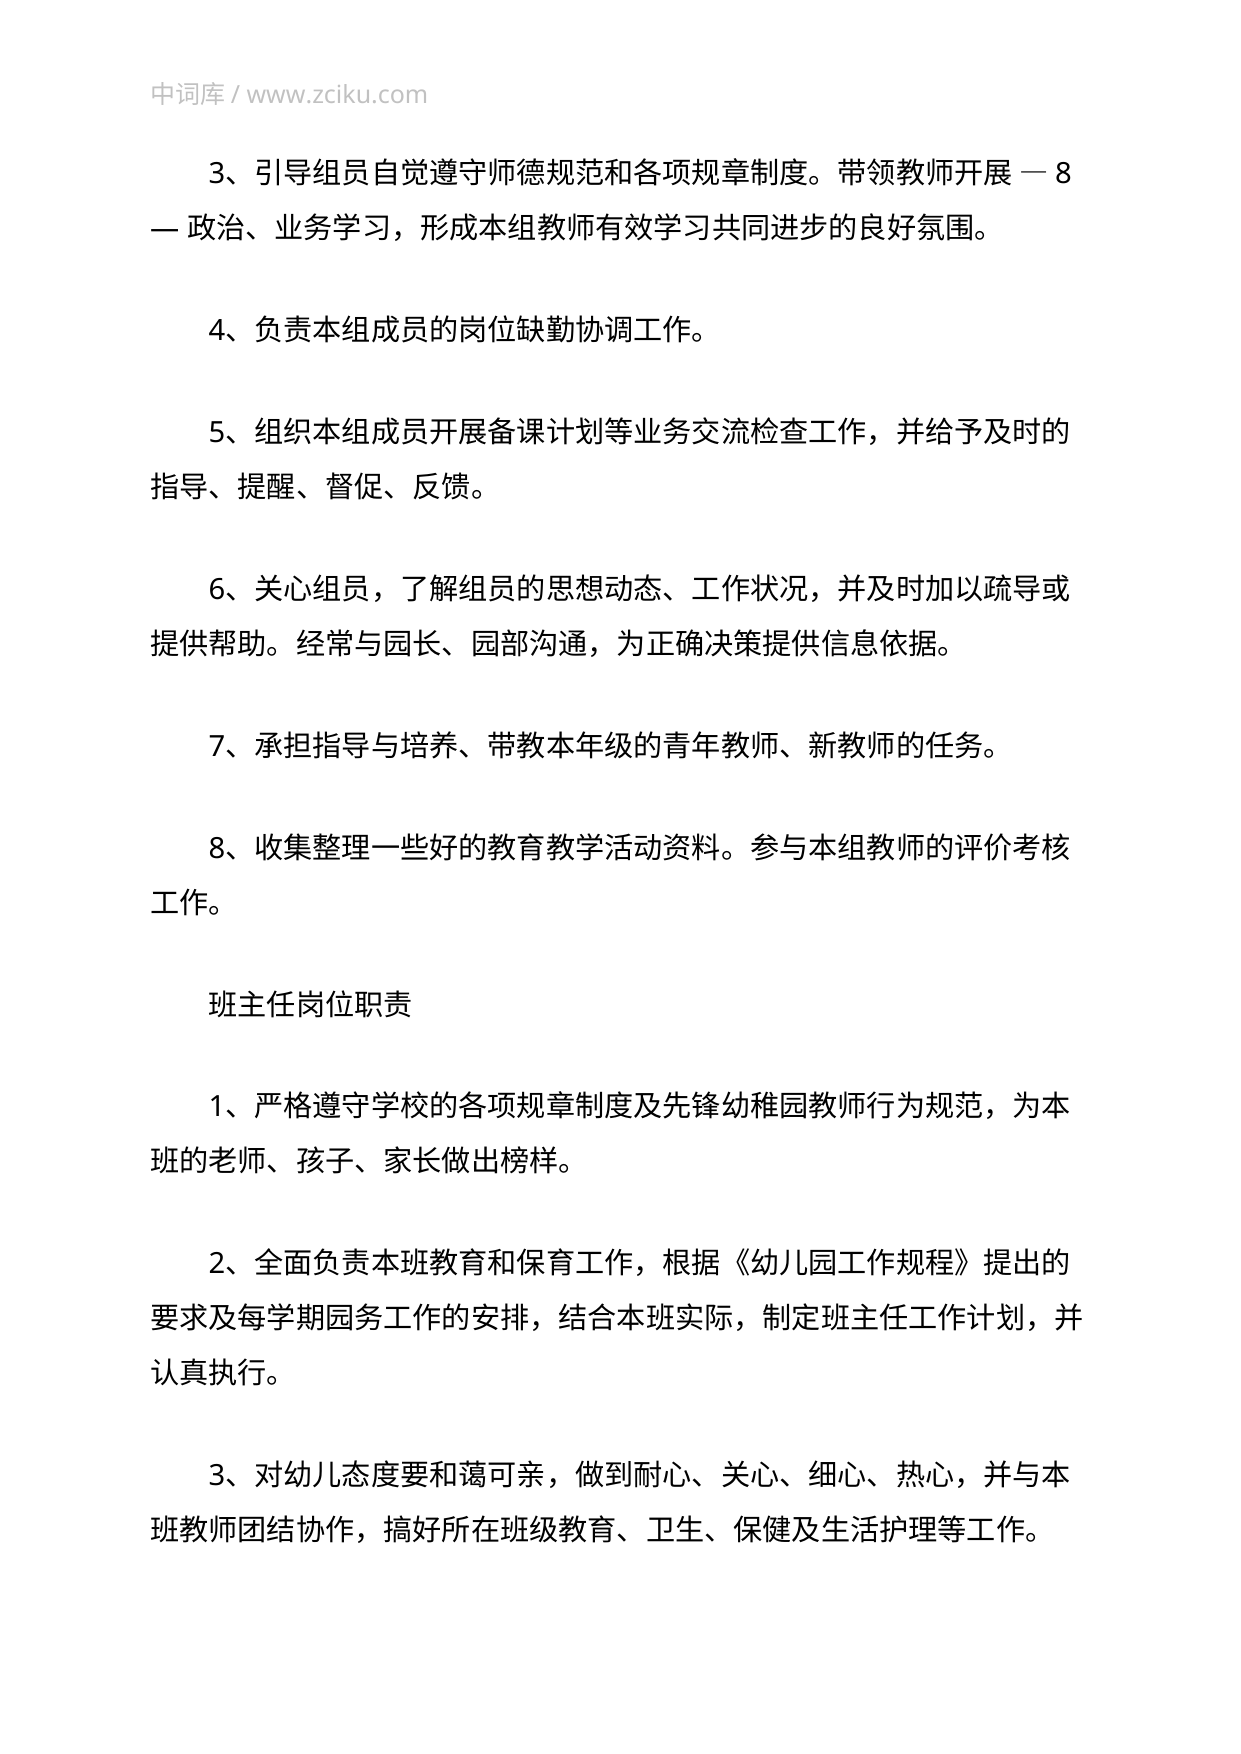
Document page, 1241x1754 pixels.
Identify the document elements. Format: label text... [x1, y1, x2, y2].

text 3、对幼儿态度要和蔼可亲，做到耐心、关心、细心、热心，并与本班教师团结协作，搞好所在班级教育、卫生、保健及生活护理等工作。 [150, 1451, 1090, 1549]
text 3、引导组员自觉遵守师德规范和各项规章制度。带领教师开展 — 8 — 政治、业务学习，形成本组教师有效学习共同进步的良好氛围。 [150, 150, 1090, 247]
text 6、关心组员，了解组员的思想动态、工作状况，并及时加以疏导或提供帮助。经常与园长、园部沟通，为正确决策提供信息依据。 [150, 566, 1090, 663]
text 2、全面负责本班教育和保育工作，根据《幼儿园工作规程》提出的要求及每学期园务工作的安排，结合本班实际，制定班主任工作计划，并认真执行。 [150, 1240, 1090, 1392]
text 8、收集整理一些好的教育教学活动资料。参与本组教师的评价考核工作。 [150, 824, 1090, 922]
text 7、承担指导与培养、带教本年级的青年教师、新教师的任务。 [150, 722, 1090, 765]
text 班主任岗位职责 [150, 981, 1090, 1023]
text 5、组织本组成员开展备课计划等业务交流检查工作，并给予及时的指导、提醒、督促、反馈。 [150, 409, 1090, 506]
text 4、负责本组成员的岗位缺勤协调工作。 [150, 307, 1090, 349]
text 1、严格遵守学校的各项规章制度及先锋幼稚园教师行为规范，为本班的老师、孩子、家长做出榜样。 [150, 1083, 1090, 1180]
